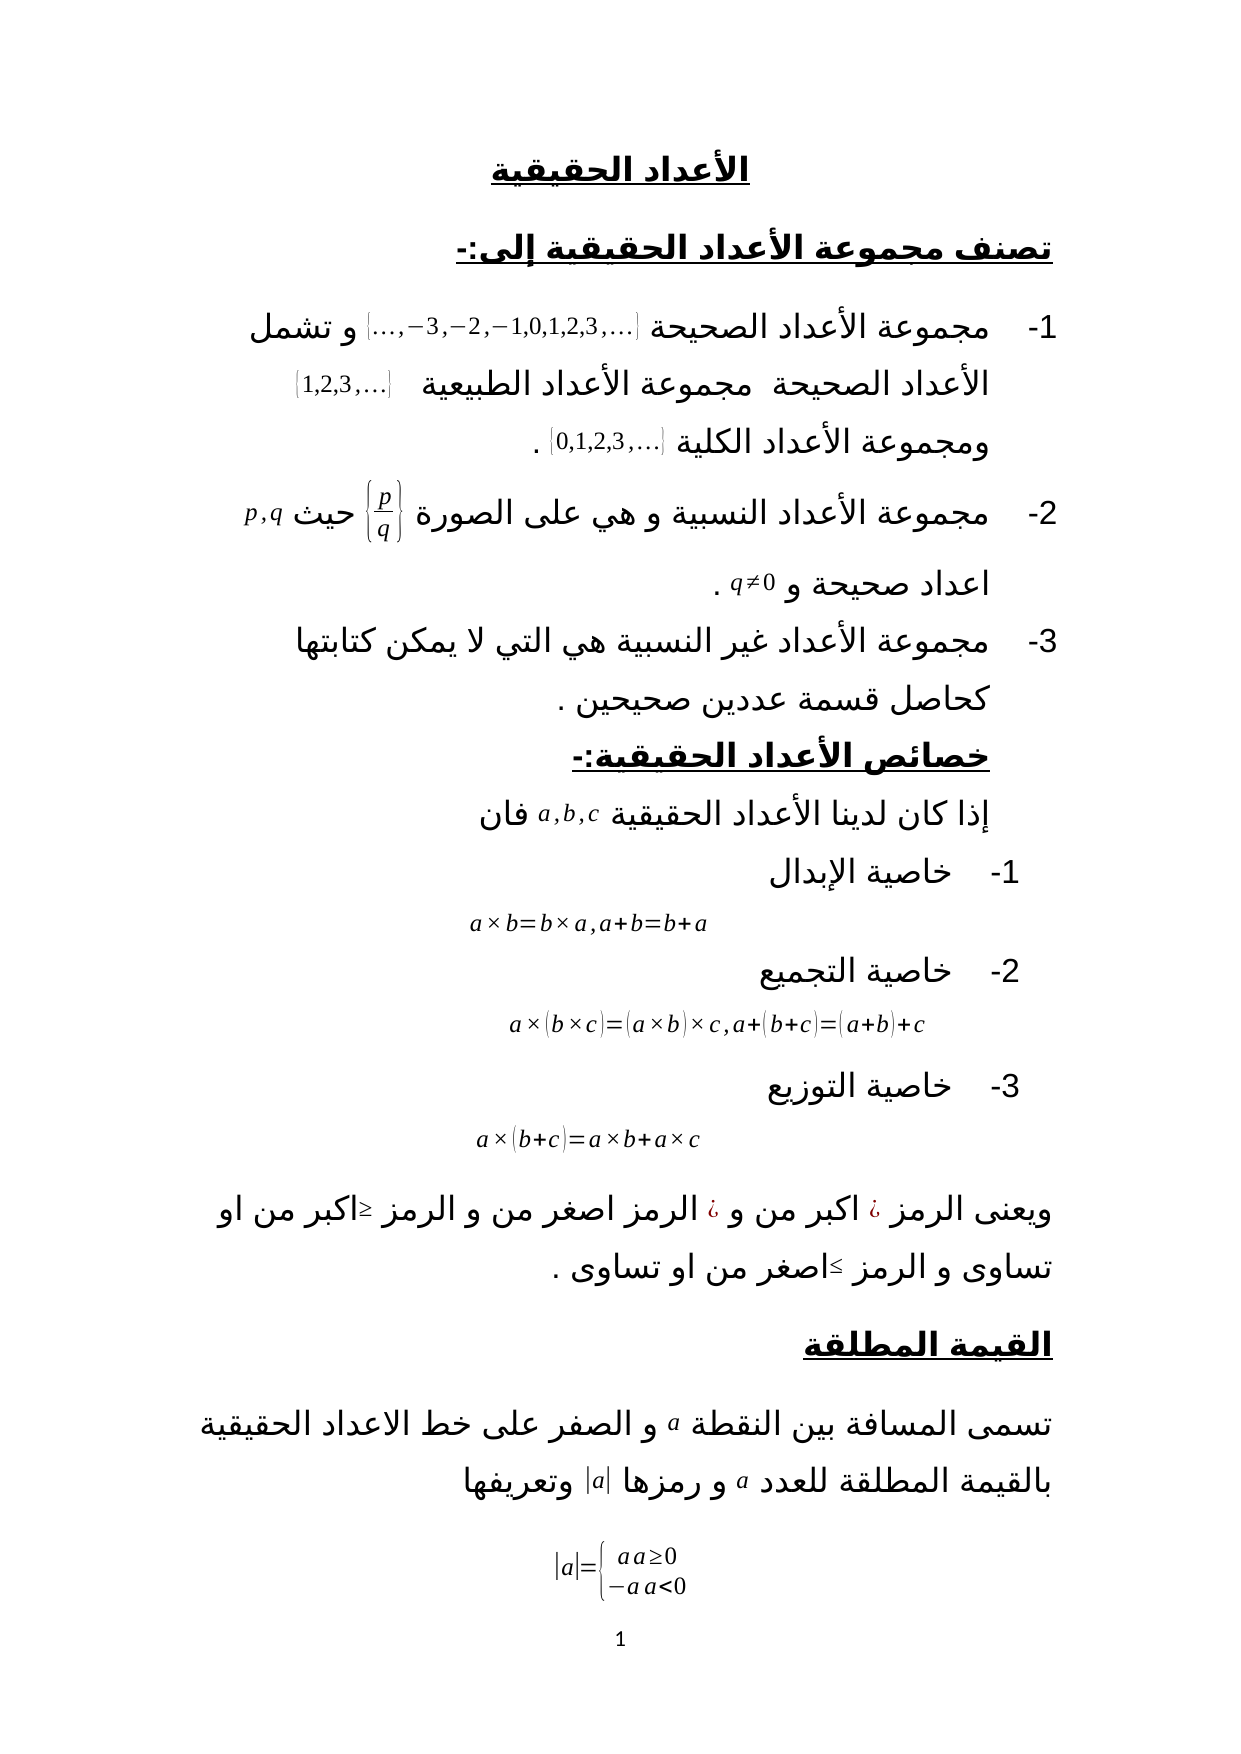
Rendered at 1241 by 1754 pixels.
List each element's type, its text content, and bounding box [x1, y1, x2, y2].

list خصائص الأعداد الحقيقية:- [187, 736, 990, 775]
text الأعداد الحقيقية [187, 150, 1053, 188]
list مجموعة الأعداد الصحيحة و تشمل الأعداد الصحيحة مجموعة الأعداد الطبيعية ومجموعة الأعداد الكلية . [187, 307, 1028, 461]
list خاصية الإبدال [187, 852, 990, 890]
list خاصية التجميع [187, 951, 990, 989]
text ويعنى الرمز اكبر من و الرمز اصغر من و الرمز اكبر من او تساوى و الرمز اصغر من او تساوى . [187, 1189, 1053, 1285]
list مجموعة الأعداد غير النسبية هي التي لا يمكن كتابتها كحاصل قسمة عددين صحيحين . [187, 621, 1028, 717]
text القيمة المطلقة [187, 1325, 1053, 1363]
text تسمى المسافة بين النقطة و الصفر على خط الاعداد الحقيقية بالقيمة المطلقة للعدد و رمزها وتعريفها [187, 1403, 1053, 1499]
list إذا كان لدينا الأعداد الحقيقية فان [187, 794, 990, 832]
list خاصية التوزيع [187, 1066, 990, 1104]
text تصنف مجموعة الأعداد الحقيقية إلى:- [187, 228, 1053, 267]
list مجموعة الأعداد النسبية و هي على الصورة حيث اعداد صحيحة و . [187, 480, 1028, 602]
